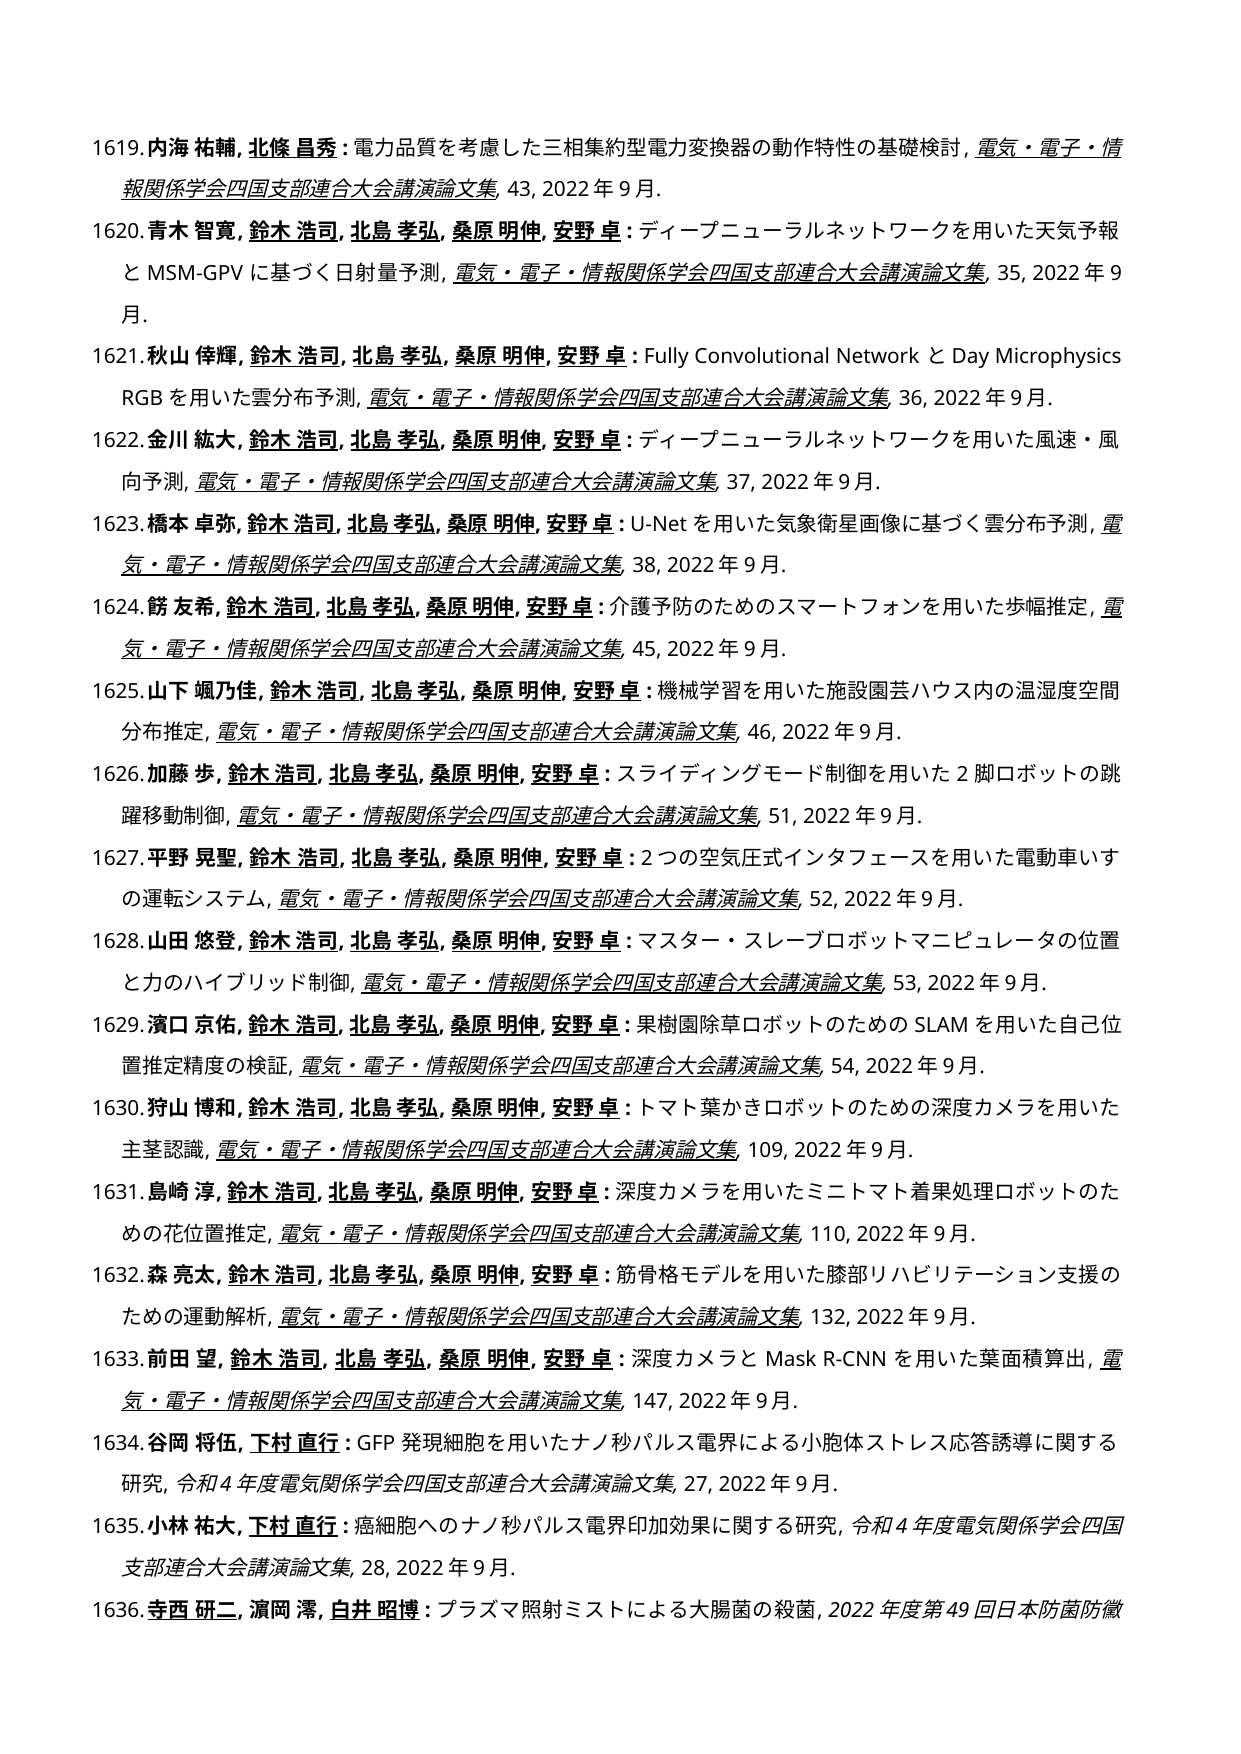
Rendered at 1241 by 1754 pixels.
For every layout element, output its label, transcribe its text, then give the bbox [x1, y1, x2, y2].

list 森 亮太, 鈴木 浩司, 北島 孝弘, 桑原 明伸, 安野 卓 : 筋骨格モデルを用いた膝部リハビリテーション支援のための運動解析, 電気・電子・情報関係学会四国支部連合大会講演論文集, 132, 2022年9月. [92, 1253, 1122, 1336]
list 濱口 京佑, 鈴木 浩司, 北島 孝弘, 桑原 明伸, 安野 卓 : 果樹園除草ロボットのためのSLAM を用いた自己位置推定精度の検証, 電気・電子・情報関係学会四国支部連合大会講演論文集, 54, 2022年9月. [92, 1002, 1122, 1086]
list 青木 智寛, 鈴木 浩司, 北島 孝弘, 桑原 明伸, 安野 卓 : ディープニューラルネットワークを用いた天気予報とMSM-GPV に基づく日射量予測, 電気・電子・情報関係学会四国支部連合大会講演論文集, 35, 2022年9月. [92, 209, 1122, 334]
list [92, 1587, 1122, 1629]
list 平野 晃聖, 鈴木 浩司, 北島 孝弘, 桑原 明伸, 安野 卓 : 2つの空気圧式インタフェースを用いた電動車いすの運転システム, 電気・電子・情報関係学会四国支部連合大会講演論文集, 52, 2022年9月. [92, 835, 1122, 919]
list 餝 友希, 鈴木 浩司, 北島 孝弘, 桑原 明伸, 安野 卓 : 介護予防のためのスマートフォンを用いた歩幅推定, 電気・電子・情報関係学会四国支部連合大会講演論文集, 45, 2022年9月. [92, 584, 1122, 668]
list 秋山 倖輝, 鈴木 浩司, 北島 孝弘, 桑原 明伸, 安野 卓 : Fully Convolutional Network とDay Microphysics RGB を用いた雲分布予測, 電気・電子・情報関係学会四国支部連合大会講演論文集, 36, 2022年9月. [92, 334, 1122, 417]
list 前田 望, 鈴木 浩司, 北島 孝弘, 桑原 明伸, 安野 卓 : 深度カメラとMask R-CNN を用いた葉面積算出, 電気・電子・情報関係学会四国支部連合大会講演論文集, 147, 2022年9月. [92, 1336, 1122, 1420]
list 狩山 博和, 鈴木 浩司, 北島 孝弘, 桑原 明伸, 安野 卓 : トマト葉かきロボットのための深度カメラを用いた主茎認識, 電気・電子・情報関係学会四国支部連合大会講演論文集, 109, 2022年9月. [92, 1086, 1122, 1169]
list 橋本 卓弥, 鈴木 浩司, 北島 孝弘, 桑原 明伸, 安野 卓 : U-Net を用いた気象衛星画像に基づく雲分布予測, 電気・電子・情報関係学会四国支部連合大会講演論文集, 38, 2022年9月. [92, 501, 1122, 584]
list 加藤 歩, 鈴木 浩司, 北島 孝弘, 桑原 明伸, 安野 卓 : スライディングモード制御を用いた2 脚ロボットの跳躍移動制御, 電気・電子・情報関係学会四国支部連合大会講演論文集, 51, 2022年9月. [92, 752, 1122, 835]
list 谷岡 将伍, 下村 直行 : GFP 発現細胞を用いたナノ秒パルス電界による小胞体ストレス応答誘導に関する研究, 令和4年度電気関係学会四国支部連合大会講演論文集, 27, 2022年9月. [92, 1420, 1122, 1503]
list 小林 祐大, 下村 直行 : 癌細胞へのナノ秒パルス電界印加効果に関する研究, 令和4年度電気関係学会四国支部連合大会講演論文集, 28, 2022年9月. [92, 1503, 1122, 1587]
list 島崎 淳, 鈴木 浩司, 北島 孝弘, 桑原 明伸, 安野 卓 : 深度カメラを用いたミニトマト着果処理ロボットのための花位置推定, 電気・電子・情報関係学会四国支部連合大会講演論文集, 110, 2022年9月. [92, 1169, 1122, 1253]
list 山田 悠登, 鈴木 浩司, 北島 孝弘, 桑原 明伸, 安野 卓 : マスター・スレーブロボットマニピュレータの位置と力のハイブリッド制御, 電気・電子・情報関係学会四国支部連合大会講演論文集, 53, 2022年9月. [92, 919, 1122, 1002]
list 山下 颯乃佳, 鈴木 浩司, 北島 孝弘, 桑原 明伸, 安野 卓 : 機械学習を用いた施設園芸ハウス内の温湿度空間分布推定, 電気・電子・情報関係学会四国支部連合大会講演論文集, 46, 2022年9月. [92, 668, 1122, 752]
list 金川 紘大, 鈴木 浩司, 北島 孝弘, 桑原 明伸, 安野 卓 : ディープニューラルネットワークを用いた風速・風向予測, 電気・電子・情報関係学会四国支部連合大会講演論文集, 37, 2022年9月. [92, 417, 1122, 501]
list 内海 祐輔, 北條 昌秀 : 電力品質を考慮した三相集約型電力変換器の動作特性の基礎検討, 電気・電子・情報関係学会四国支部連合大会講演論文集, 43, 2022年9月. [92, 125, 1122, 209]
